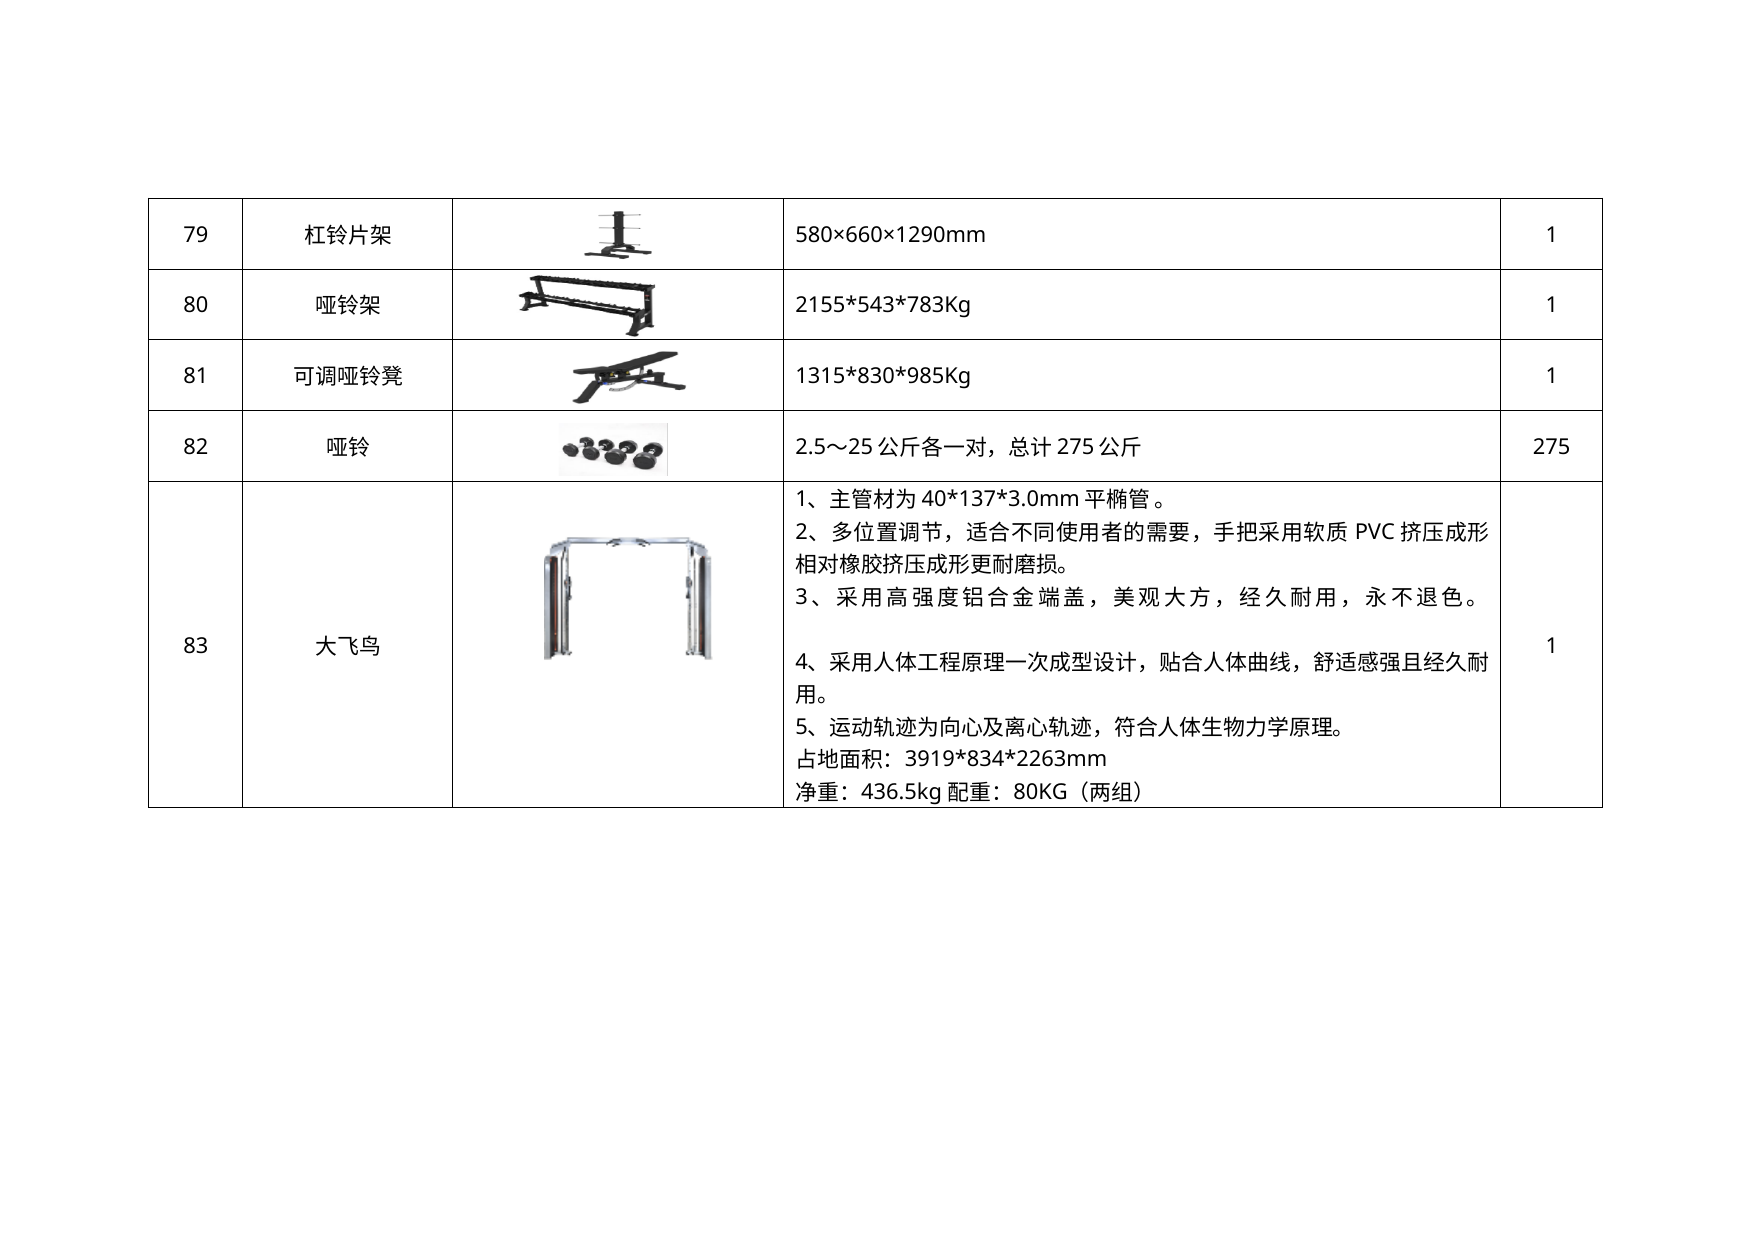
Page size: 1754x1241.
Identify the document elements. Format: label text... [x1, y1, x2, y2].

table_cell 哑铃 [243, 411, 452, 481]
table_cell 80 [149, 270, 242, 339]
table_cell 2155*543*783Kg [784, 270, 1500, 339]
table_cell 1 [1501, 482, 1602, 807]
table_cell 可调哑铃凳 [243, 340, 452, 410]
table_cell [453, 340, 783, 410]
table_cell 大飞鸟 [243, 482, 452, 807]
picture [558, 423, 668, 476]
table_cell 哑铃架 [243, 270, 452, 339]
table_cell 580×660×1290mm [784, 199, 1500, 268]
table_cell [453, 270, 783, 339]
table_cell [453, 199, 783, 268]
table_cell 1 [1501, 270, 1602, 339]
table_cell 83 [149, 482, 242, 807]
table_cell 1315*830*985Kg [784, 340, 1500, 410]
picture [556, 348, 693, 406]
table_cell 杠铃片架 [243, 199, 452, 268]
table_cell 275 [1501, 411, 1602, 481]
picture [577, 210, 660, 260]
table_cell 2.5～25公斤各一对，总计275公斤 [784, 411, 1500, 481]
picture [514, 274, 658, 337]
table_cell 81 [149, 340, 242, 410]
table_cell [453, 482, 783, 807]
table_cell 1 [1501, 340, 1602, 410]
table_cell [453, 411, 783, 481]
table_cell 79 [149, 199, 242, 268]
table_cell 82 [149, 411, 242, 481]
table_cell 1、主管材为40*137*3.0mm平椭管 。 2、多位置调节，适合不同使用者的需要，手把采用软质PVC挤压成形相对橡胶挤压成形更耐磨损。 3、采用高强度铝合金端盖，美观大方，经久耐用，永不退色。 4、采用人体工程原理一次成型设计，贴合人体曲线，舒适感强且经久耐用。 5、运动轨迹为向心及离心轨迹，符合人体生物力学原理。 占地面积：3919*834*2263mm 净重：436.5kg 配重：80KG（两组） [784, 482, 1500, 807]
table_cell 1 [1501, 199, 1602, 268]
picture [544, 525, 716, 682]
